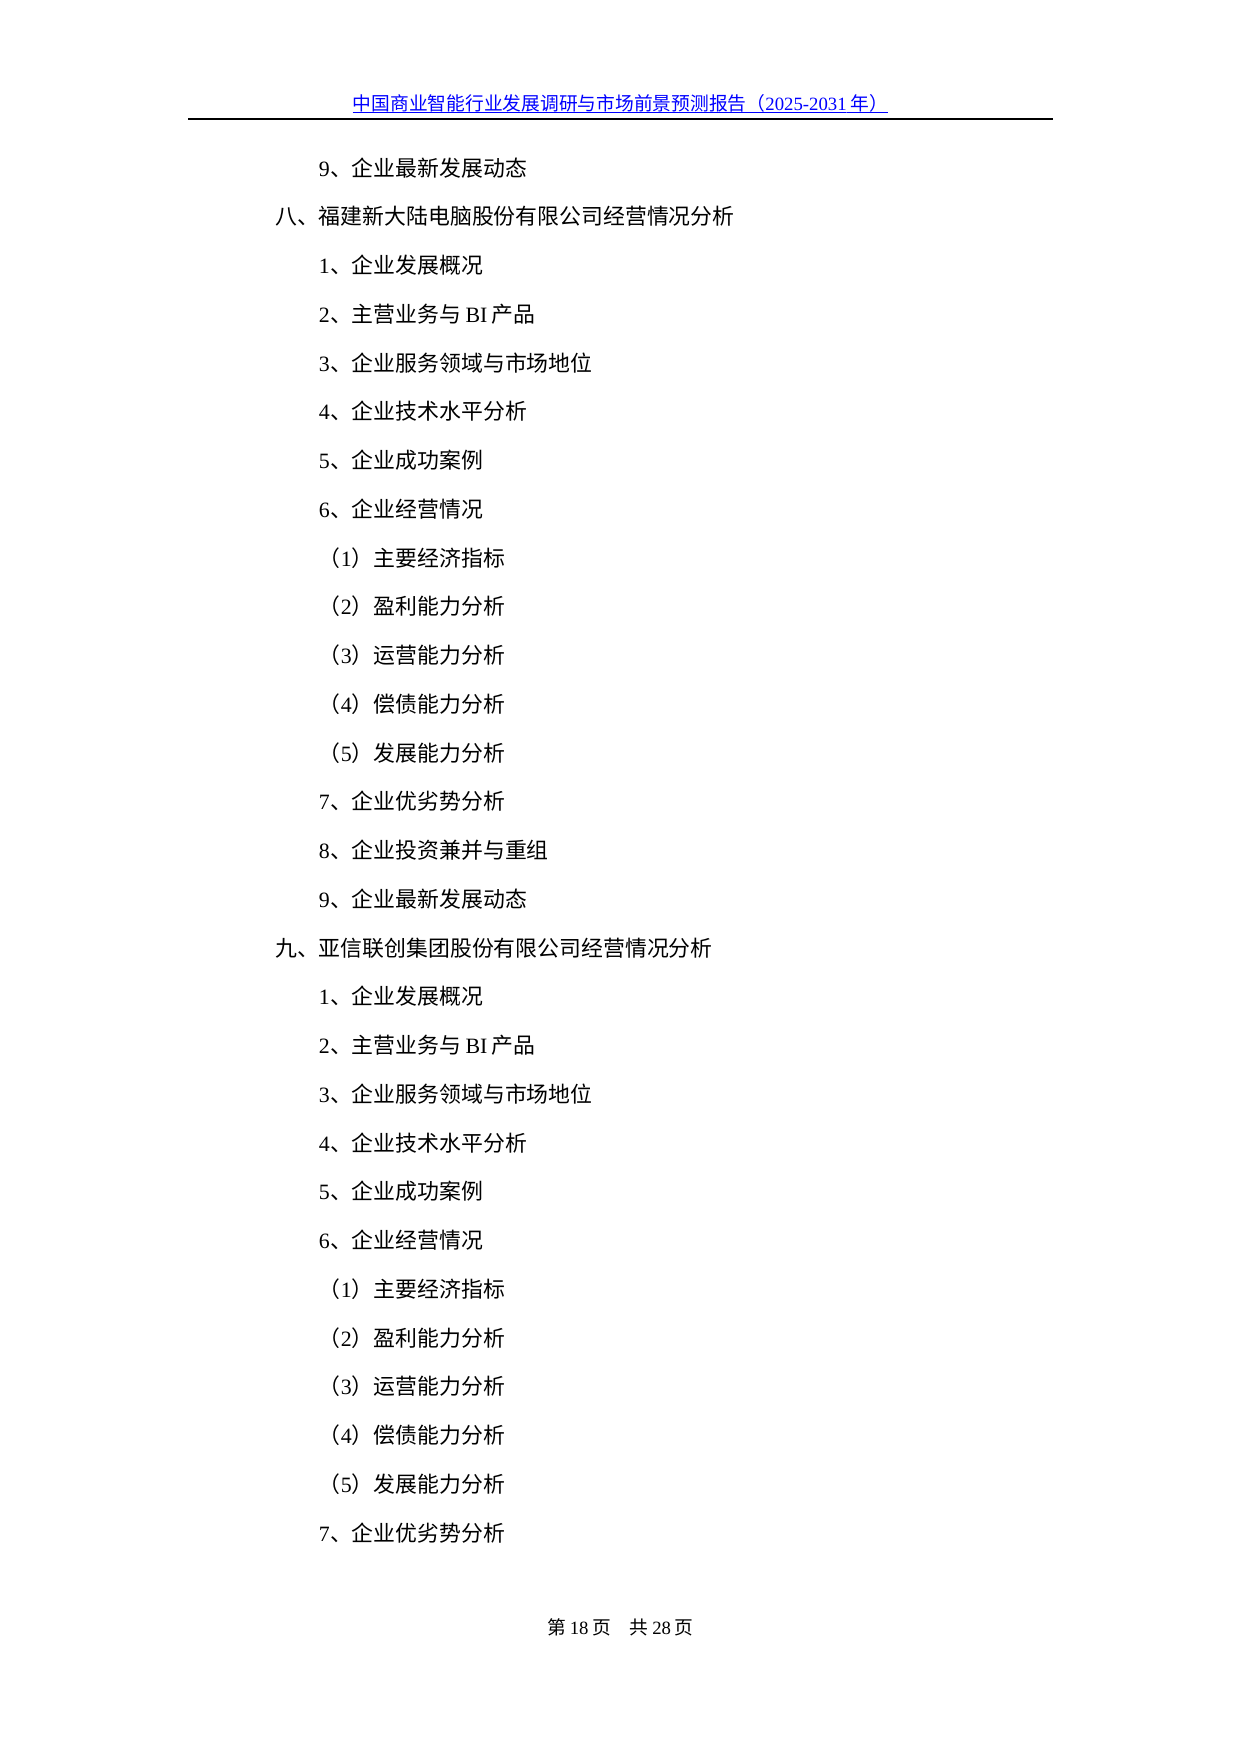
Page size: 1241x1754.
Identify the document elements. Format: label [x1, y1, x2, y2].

text [187, 150, 1053, 1548]
